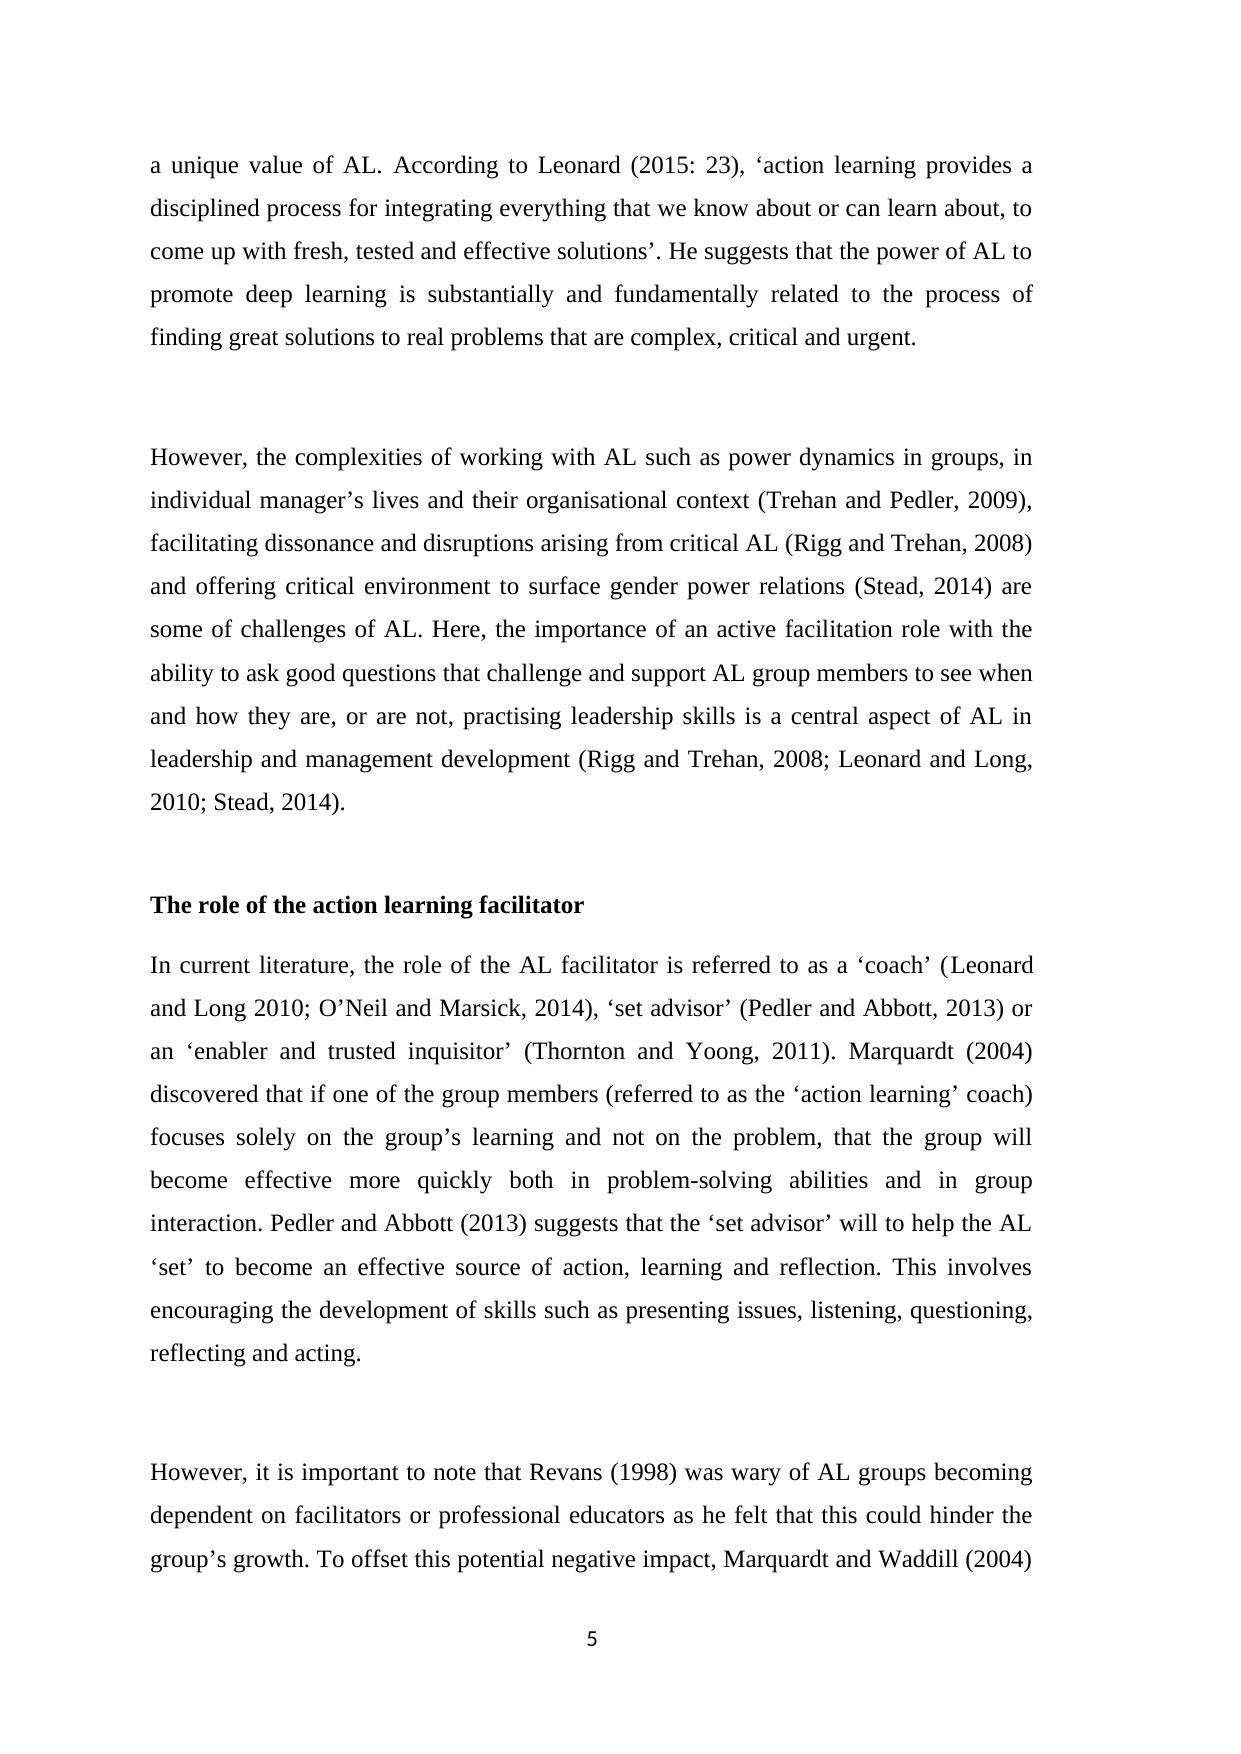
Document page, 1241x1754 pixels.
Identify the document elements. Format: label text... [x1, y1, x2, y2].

text In current literature, the role of the AL facilitator is referred to as a ‘coach’ (Leonard and Long 2010; O’Neil and Marsick, 2014), ‘set advisor’ (Pedler and Abbott, 2013) or an ‘enabler and trusted inquisitor’ (Thornton and Yoong, 2011). Marquardt (2004) discovered that if one of the group members (referred to as the ‘action learning’ coach) focuses solely on the group’s learning and not on the problem, that the group will become effective more quickly both in problem-solving abilities and in group interaction. Pedler and Abbott (2013) suggests that the ‘set advisor’ will to help the AL ‘set’ to become an effective source of action, learning and reflection. This involves encouraging the development of skills such as presenting issues, listening, questioning, reflecting and acting. [150, 950, 1034, 1367]
text However, the complexities of working with AL such as power dynamics in groups, in individual manager’s lives and their organisational context (Trehan and Pedler, 2009), facilitating dissonance and disruptions arising from critical AL (Rigg and Trehan, 2008) and offering critical environment to surface gender power relations (Stead, 2014) are some of challenges of AL. Here, the importance of an active facilitation role with the ability to ask good questions that challenge and support AL group members to see when and how they are, or are not, practising leadership skills is a central aspect of AL in leadership and management development (Rigg and Trehan, 2008; Leonard and Long, 2010; Stead, 2014). [150, 442, 1034, 816]
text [150, 1457, 1034, 1572]
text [150, 150, 1034, 351]
text The role of the action learning facilitator [150, 890, 1034, 919]
